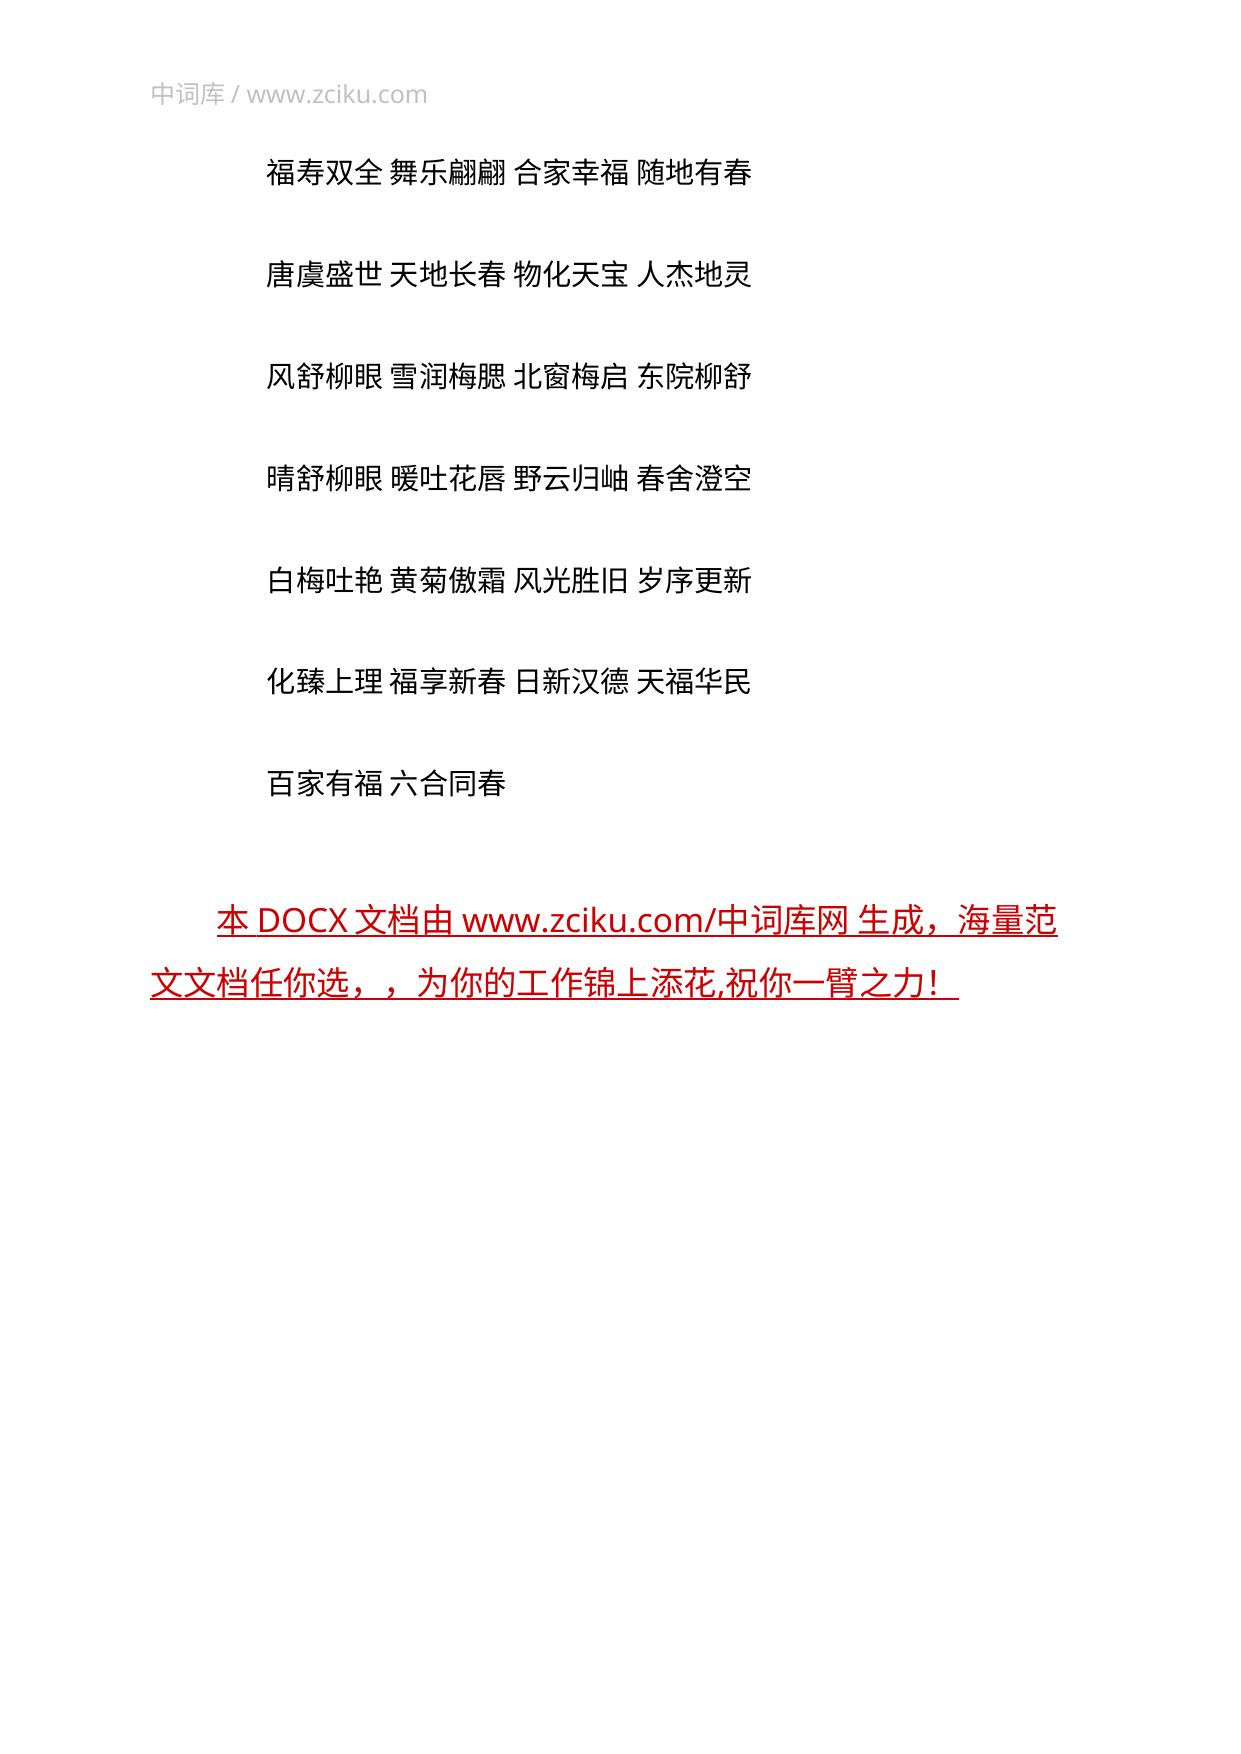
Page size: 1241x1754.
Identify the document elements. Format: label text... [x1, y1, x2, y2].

text 百家有福 六合同春 [150, 761, 1090, 803]
text 福寿双全 舞乐翩翩 合家幸福 随地有春 [150, 150, 1090, 192]
text 风舒柳眼 雪润梅腮 北窗梅启 东院柳舒 [150, 353, 1090, 396]
text 本DOCX文档由 www.zciku.com/中词库网 生成，海量范文文档任你选，，为你的工作锦上添花,祝你一臂之力！ [150, 894, 1090, 1005]
text 化臻上理 福享新春 日新汉德 天福华民 [150, 659, 1090, 701]
text 唐虞盛世 天地长春 物化天宝 人杰地灵 [150, 252, 1090, 294]
text 白梅吐艳 黄菊傲霜 风光胜旧 岁序更新 [150, 557, 1090, 599]
text 晴舒柳眼 暖吐花唇 野云归岫 春舍澄空 [150, 455, 1090, 498]
